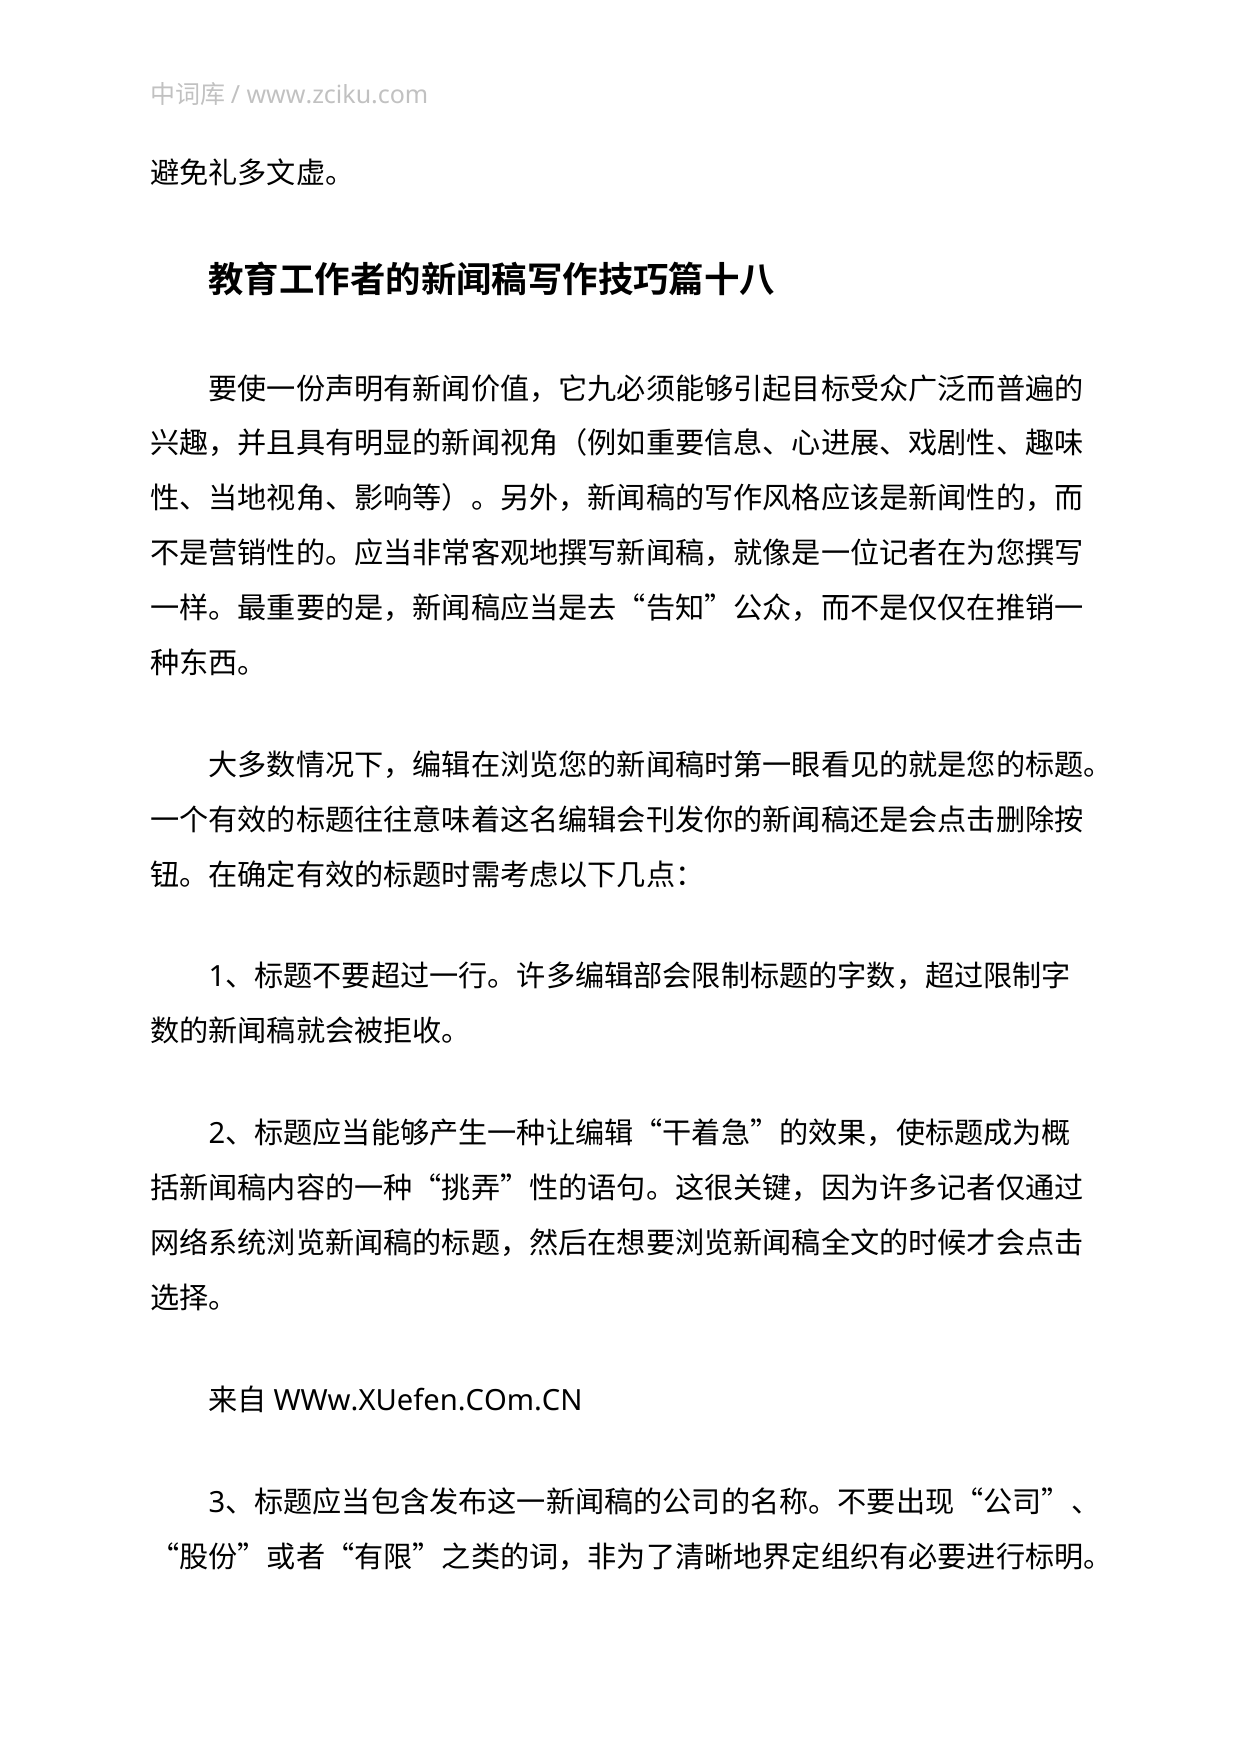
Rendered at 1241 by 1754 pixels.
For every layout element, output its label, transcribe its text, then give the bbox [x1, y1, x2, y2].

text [150, 150, 1090, 192]
text 来自 WWw.XUefen.COm.CN [150, 1376, 1090, 1419]
text 要使一份声明有新闻价值，它九必须能够引起目标受众广泛而普遍的兴趣，并且具有明显的新闻视角（例如重要信息、心进展、戏剧性、趣味性、当地视角、影响等）。另外，新闻稿的写作风格应该是新闻性的，而不是营销性的。应当非常客观地撰写新闻稿，就像是一位记者在为您撰写一样。最重要的是，新闻稿应当是去“告知”公众，而不是仅仅在推销一种东西。 [150, 365, 1090, 682]
text 1、标题不要超过一行。许多编辑部会限制标题的字数，超过限制字数的新闻稿就会被拒收。 [150, 953, 1090, 1050]
text 大多数情况下，编辑在浏览您的新闻稿时第一眼看见的就是您的标题。一个有效的标题往往意味着这名编辑会刊发你的新闻稿还是会点击删除按钮。在确定有效的标题时需考虑以下几点： [150, 741, 1090, 893]
text 2、标题应当能够产生一种让编辑“干着急”的效果，使标题成为概括新闻稿内容的一种“挑弄”性的语句。这很关键，因为许多记者仅通过网络系统浏览新闻稿的标题，然后在想要浏览新闻稿全文的时候才会点击选择。 [150, 1110, 1090, 1317]
text 3、标题应当包含发布这一新闻稿的公司的名称。不要出现“公司”、“股份”或者“有限”之类的词，非为了清晰地界定组织有必要进行标明。 [150, 1478, 1090, 1576]
text 教育工作者的新闻稿写作技巧篇十八 [150, 252, 1090, 303]
